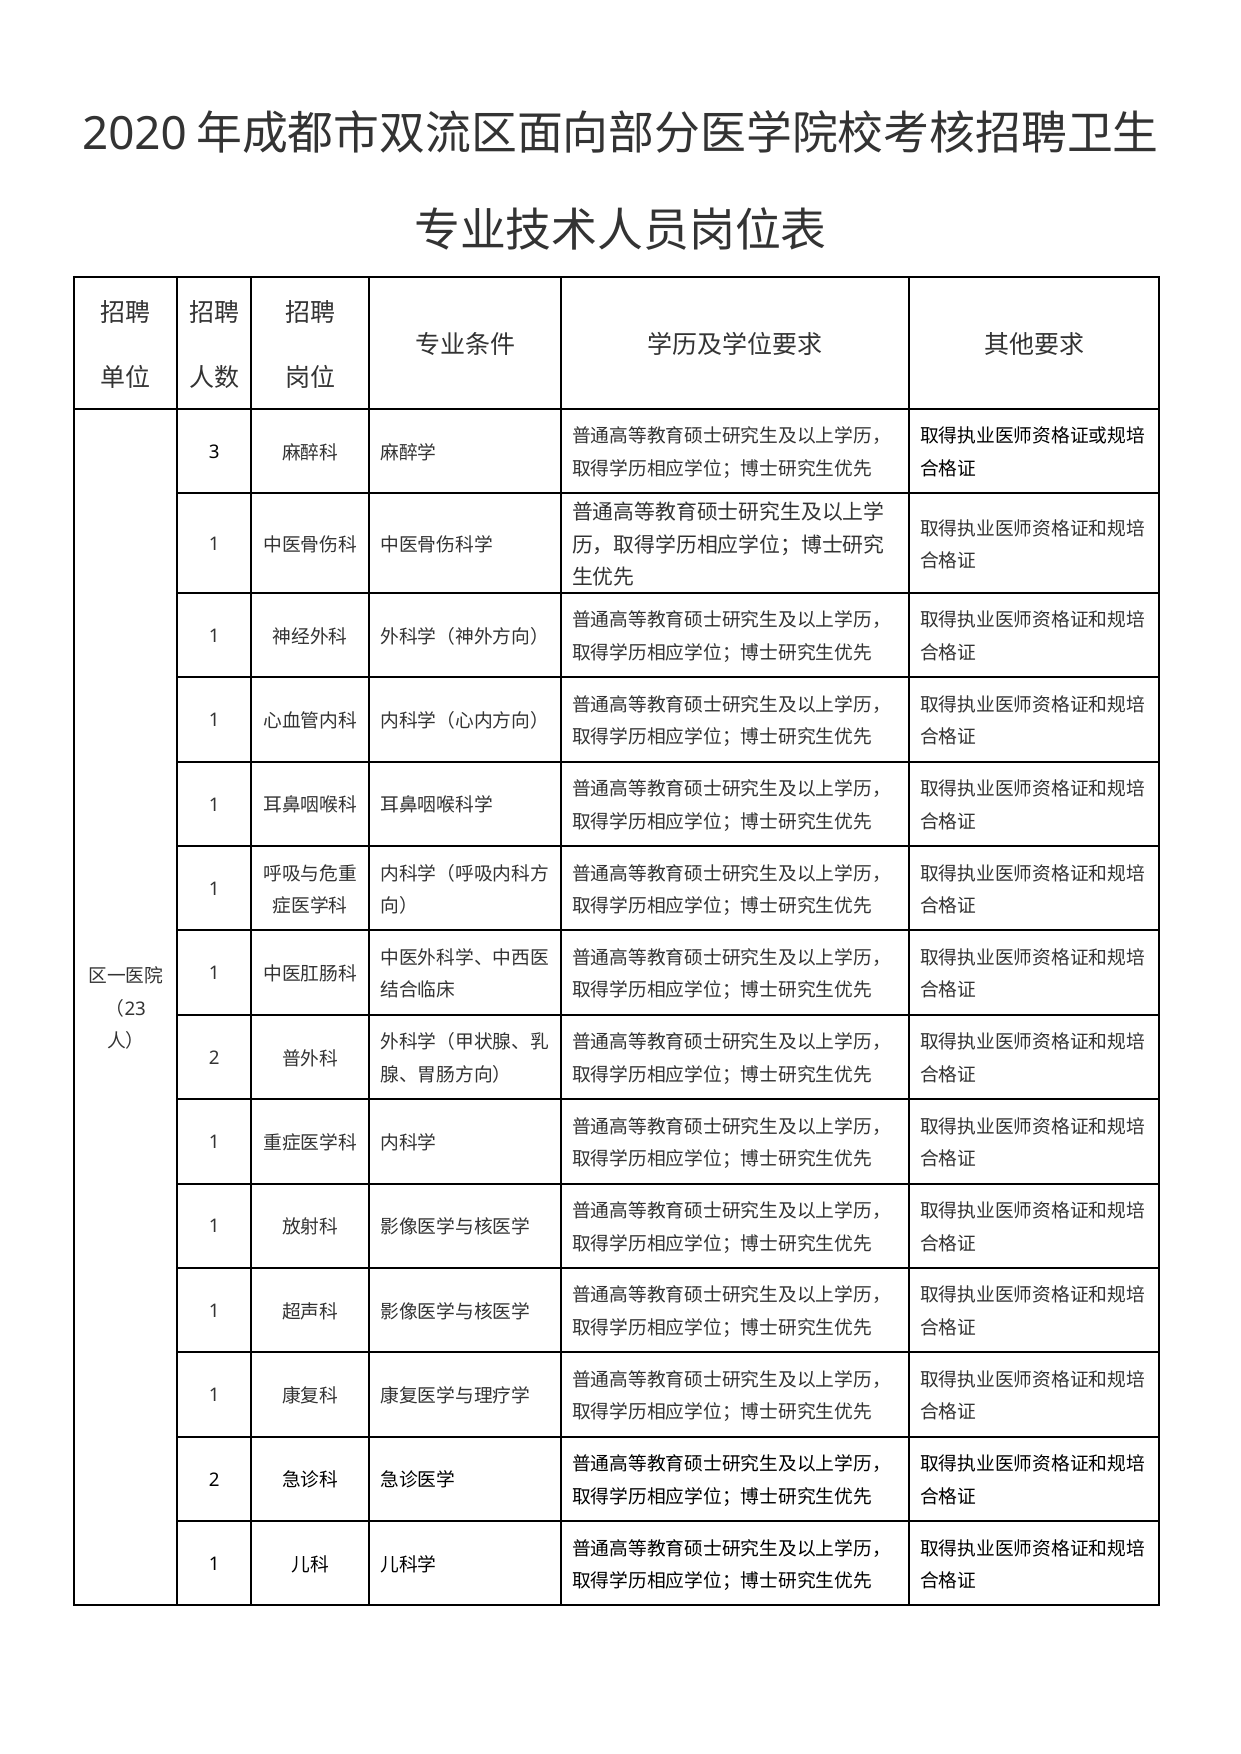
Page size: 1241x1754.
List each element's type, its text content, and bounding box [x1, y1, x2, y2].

table_cell 1 [178, 1353, 250, 1436]
table_cell 麻醉科 [252, 410, 368, 492]
table_cell 心血管内科 [252, 678, 368, 761]
table_cell 外科学（甲状腺、乳腺、胃肠方向） [370, 1016, 560, 1098]
table_cell 放射科 [252, 1185, 368, 1267]
table_cell 1 [178, 1100, 250, 1182]
table_cell 1 [178, 678, 250, 761]
table_cell 康复科 [252, 1353, 368, 1436]
table_cell 影像医学与核医学 [370, 1269, 560, 1351]
table_cell 1 [178, 594, 250, 676]
table_cell 普通高等教育硕士研究生及以上学历，取得学历相应学位；博士研究生优先 [562, 1185, 908, 1267]
table_header 学历及学位要求 [562, 278, 908, 408]
table_cell 内科学 [370, 1100, 560, 1182]
table_cell 取得执业医师资格证和规培合格证 [910, 931, 1158, 1014]
table_cell 取得执业医师资格证和规培合格证 [910, 1353, 1158, 1436]
table_cell 外科学（神外方向） [370, 594, 560, 676]
table_cell 中医外科学、中西医结合临床 [370, 931, 560, 1014]
table_header 招聘 单位 [75, 278, 176, 408]
table_cell 呼吸与危重症医学科 [252, 847, 368, 929]
table_cell 中医肛肠科 [252, 931, 368, 1014]
table_cell 取得执业医师资格证和规培合格证 [910, 1100, 1158, 1182]
table_cell 耳鼻咽喉科学 [370, 763, 560, 845]
table_cell 麻醉学 [370, 410, 560, 492]
table_header 招聘人数 [178, 278, 250, 408]
table_cell 取得执业医师资格证和规培合格证 [910, 847, 1158, 929]
table_cell 普外科 [252, 1016, 368, 1098]
table_cell 普通高等教育硕士研究生及以上学历，取得学历相应学位；博士研究生优先 [562, 594, 908, 676]
table_cell 取得执业医师资格证和规培合格证 [910, 678, 1158, 761]
table_cell 普通高等教育硕士研究生及以上学历，取得学历相应学位；博士研究生优先 [562, 1016, 908, 1098]
table_cell 普通高等教育硕士研究生及以上学历，取得学历相应学位；博士研究生优先 [562, 763, 908, 845]
table_cell 1 [178, 494, 250, 592]
table_cell 康复医学与理疗学 [370, 1353, 560, 1436]
table_cell 取得执业医师资格证和规培合格证 [910, 763, 1158, 845]
table_cell 1 [178, 1185, 250, 1267]
table_cell 取得执业医师资格证和规培合格证 [910, 494, 1158, 592]
table_cell 2 [178, 1438, 250, 1520]
table_cell 普通高等教育硕士研究生及以上学历，取得学历相应学位；博士研究生优先 [562, 1100, 908, 1182]
table_cell 1 [178, 763, 250, 845]
table_cell 中医骨伤科学 [370, 494, 560, 592]
table_cell 重症医学科 [252, 1100, 368, 1182]
table_cell 取得执业医师资格证和规培合格证 [910, 1185, 1158, 1267]
table_cell 1 [178, 1522, 250, 1604]
table_cell 神经外科 [252, 594, 368, 676]
table_cell 耳鼻咽喉科 [252, 763, 368, 845]
table_cell 取得执业医师资格证和规培合格证 [910, 1522, 1158, 1604]
table_cell 普通高等教育硕士研究生及以上学历，取得学历相应学位；博士研究生优先 [562, 494, 908, 592]
table_cell 内科学（心内方向） [370, 678, 560, 761]
table_cell 区一医院 （23人） [75, 410, 176, 1604]
table_cell 1 [178, 847, 250, 929]
table_cell 普通高等教育硕士研究生及以上学历，取得学历相应学位；博士研究生优先 [562, 410, 908, 492]
table_cell 取得执业医师资格证和规培合格证 [910, 1269, 1158, 1351]
text 2020年成都市双流区面向部分医学院校考核招聘卫生专业技术人员岗位表 [75, 81, 1165, 276]
table_cell 普通高等教育硕士研究生及以上学历，取得学历相应学位；博士研究生优先 [562, 847, 908, 929]
table_header 专业条件 [370, 278, 560, 408]
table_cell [562, 1522, 908, 1604]
table_cell 普通高等教育硕士研究生及以上学历，取得学历相应学位；博士研究生优先 [562, 678, 908, 761]
table_cell 普通高等教育硕士研究生及以上学历，取得学历相应学位；博士研究生优先 [562, 931, 908, 1014]
table_cell 影像医学与核医学 [370, 1185, 560, 1267]
table_cell 取得执业医师资格证和规培合格证 [910, 594, 1158, 676]
table_cell 儿科 [252, 1522, 368, 1604]
table_cell 普通高等教育硕士研究生及以上学历，取得学历相应学位；博士研究生优先 [562, 1438, 908, 1520]
table_cell 儿科学 [370, 1522, 560, 1604]
table_cell 超声科 [252, 1269, 368, 1351]
table_cell 取得执业医师资格证或规培合格证 [910, 410, 1158, 492]
table_cell 中医骨伤科 [252, 494, 368, 592]
table_cell 取得执业医师资格证和规培合格证 [910, 1438, 1158, 1520]
table_cell 2 [178, 1016, 250, 1098]
table_cell 1 [178, 1269, 250, 1351]
table_cell 急诊科 [252, 1438, 368, 1520]
table_cell 急诊医学 [370, 1438, 560, 1520]
table_cell 1 [178, 931, 250, 1014]
table_header 其他要求 [910, 278, 1158, 408]
table_cell 普通高等教育硕士研究生及以上学历，取得学历相应学位；博士研究生优先 [562, 1353, 908, 1436]
table_cell 3 [178, 410, 250, 492]
table_cell 内科学（呼吸内科方向） [370, 847, 560, 929]
table_cell 取得执业医师资格证和规培合格证 [910, 1016, 1158, 1098]
table_header 招聘 岗位 [252, 278, 368, 408]
table_cell 普通高等教育硕士研究生及以上学历，取得学历相应学位；博士研究生优先 [562, 1269, 908, 1351]
